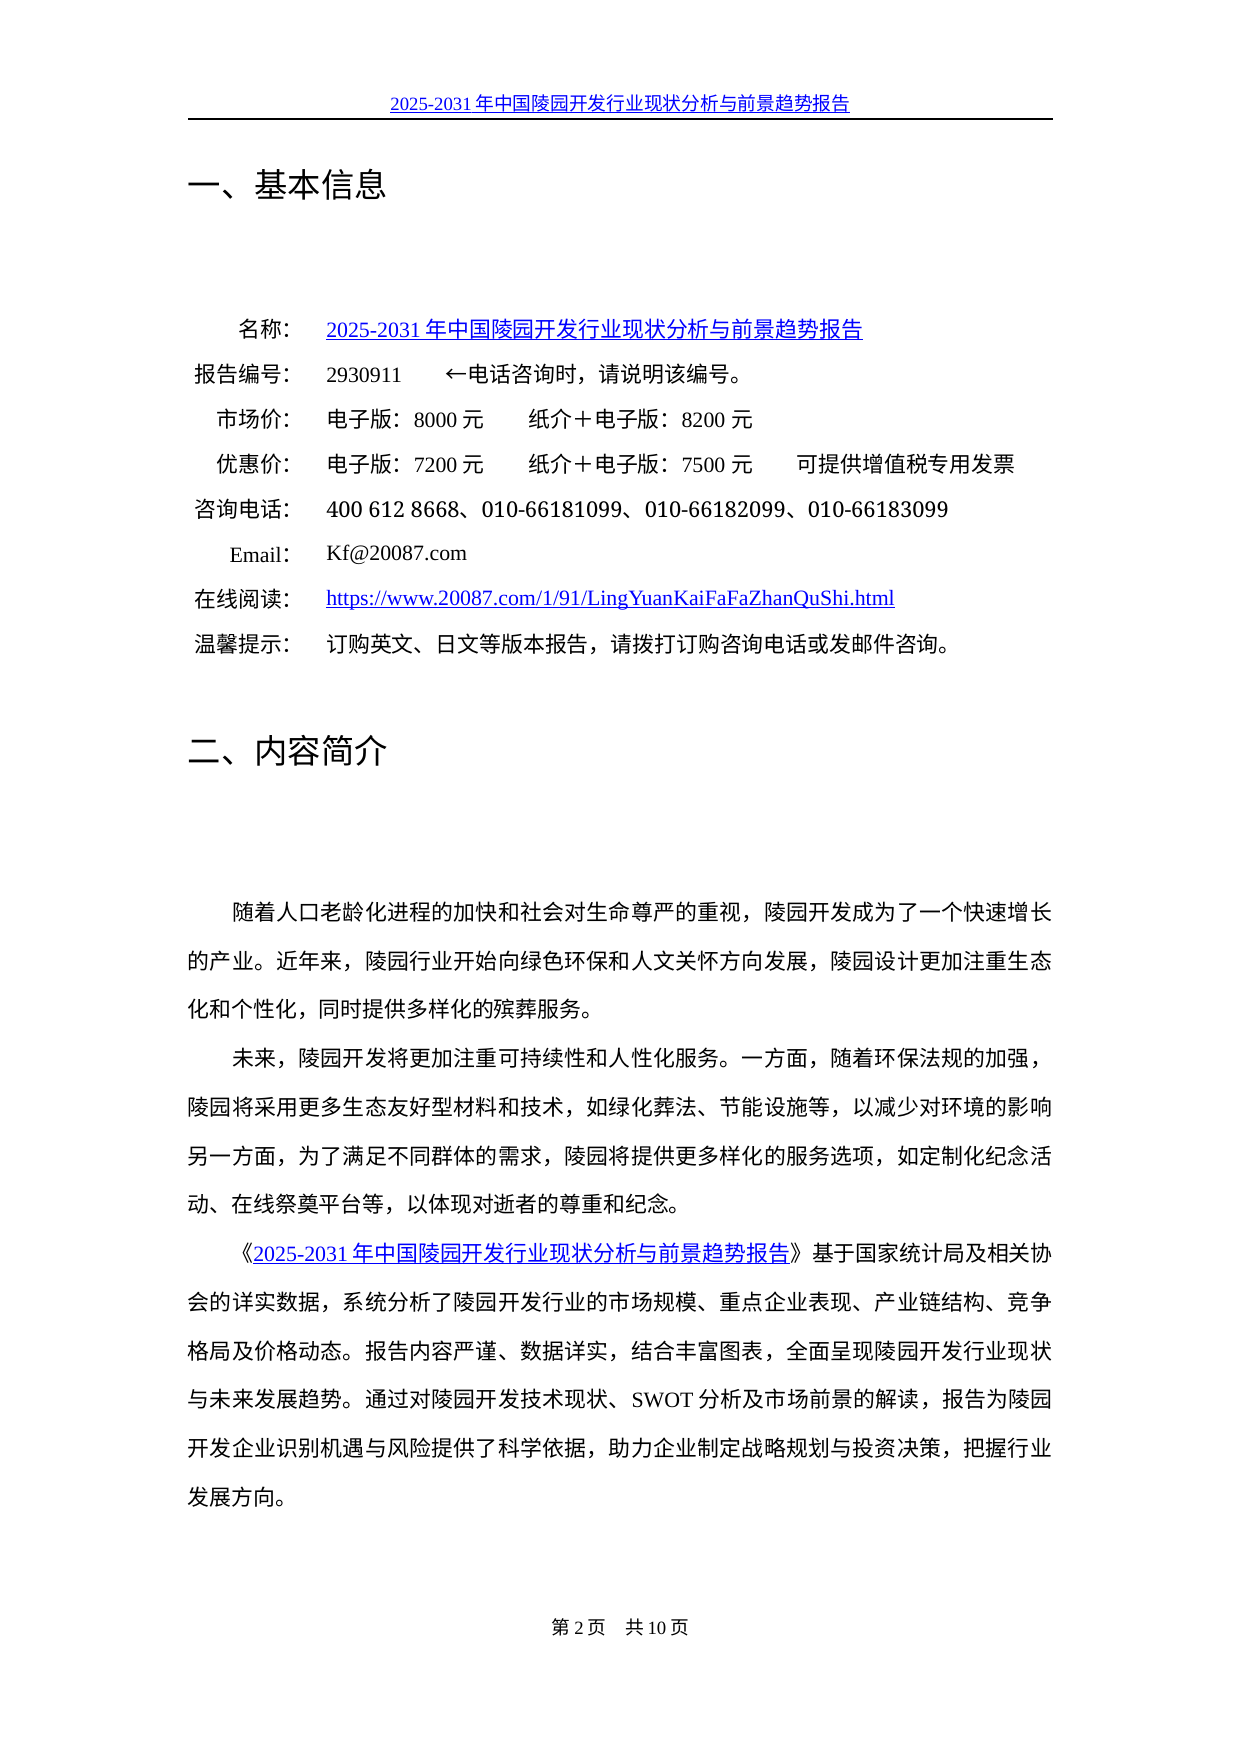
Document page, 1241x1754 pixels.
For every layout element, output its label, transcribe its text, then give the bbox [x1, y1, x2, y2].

table_cell 电子版：8000 元 纸介＋电子版：8200 元 [315, 402, 1073, 447]
title 二、内容简介 [187, 717, 1053, 782]
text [187, 894, 1053, 1512]
table_cell 400 612 8668、010-66181099、010-66182099、010-66183099 [315, 492, 1073, 537]
table_cell [315, 582, 1073, 627]
table_cell 优惠价： [167, 447, 315, 492]
title 一、基本信息 [187, 150, 1053, 215]
table_cell 咨询电话： [167, 492, 315, 537]
table_cell 报告编号： [167, 357, 315, 402]
table_cell 订购英文、日文等版本报告，请拨打订购咨询电话或发邮件咨询。 [315, 627, 1073, 672]
table_cell Email： [167, 537, 315, 582]
table_cell 在线阅读： [167, 582, 315, 627]
table_cell 2930911 ←电话咨询时，请说明该编号。 [315, 357, 1073, 402]
table_cell 电子版：7200 元 纸介＋电子版：7500 元 可提供增值税专用发票 [315, 447, 1073, 492]
table_cell 市场价： [167, 402, 315, 447]
table_header 名称： [167, 312, 315, 357]
table_cell Kf@20087.com [315, 537, 1073, 582]
table_cell 温馨提示： [167, 627, 315, 672]
table_header 2025-2031年中国陵园开发行业现状分析与前景趋势报告 [315, 312, 1073, 357]
